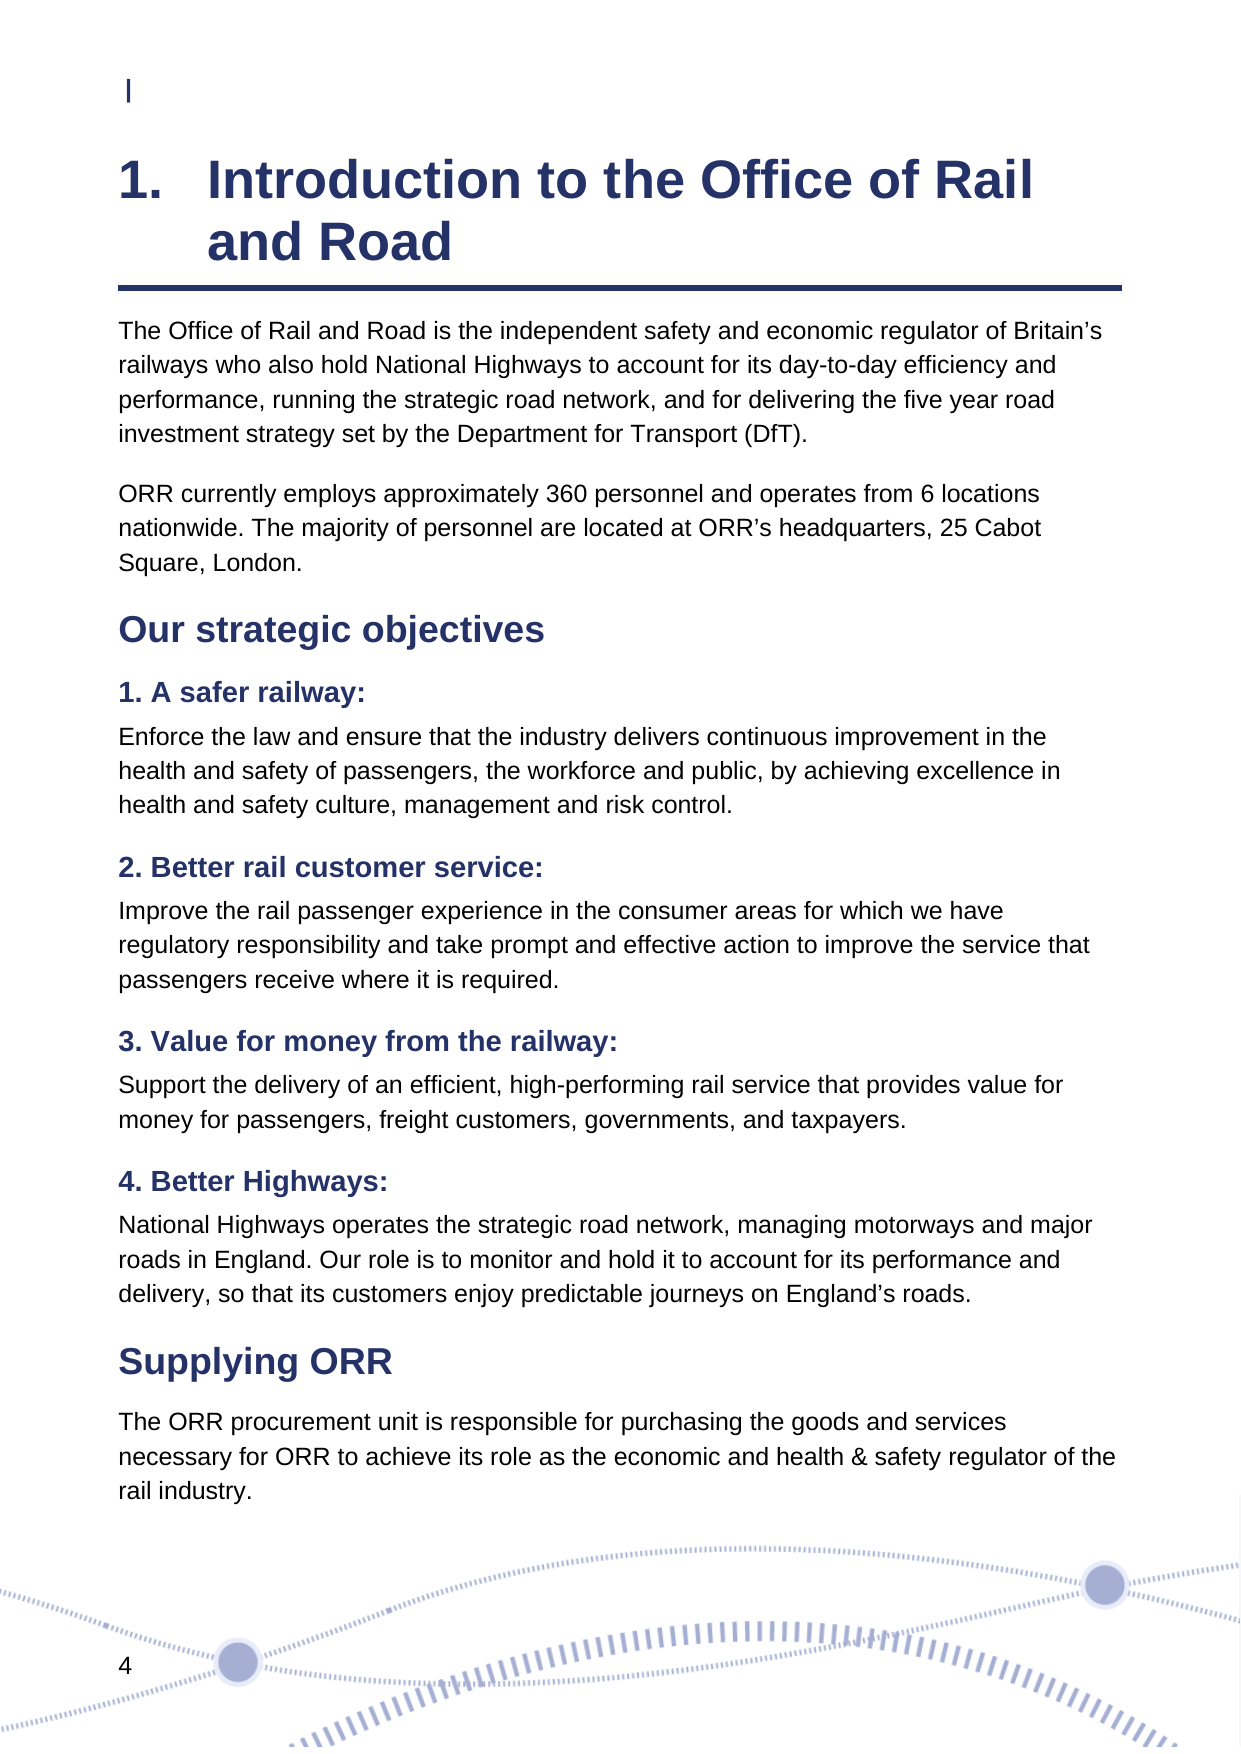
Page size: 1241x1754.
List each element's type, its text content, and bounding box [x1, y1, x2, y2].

text Support the delivery of an efficient, high-performing rail service that provides value for money for passengers, freight customers, governments, and taxpayers. [118, 1071, 1122, 1134]
text Enforce the law and ensure that the industry delivers continuous improvement in the health and safety of passengers, the workforce and public, by achieving excellence in health and safety culture, management and risk control. [118, 722, 1122, 819]
picture [0, 1495, 1241, 1747]
text The Office of Rail and Road is the independent safety and economic regulator of Britain’s railways who also hold National Highways to account for its day-to-day efficiency and performance, running the strategic road network, and for delivering the five year road investment strategy set by the Department for Transport (DfT). [118, 316, 1122, 448]
text The ORR procurement unit is responsible for purchasing the goods and services necessary for ORR to achieve its role as the economic and health & safety regulator of the rail industry. [118, 1407, 1122, 1505]
subtitle 4. Better Highways: [118, 1164, 1122, 1198]
text ORR currently employs approximately 360 personnel and operates from 6 locations nationwide. The majority of personnel are located at ORR’s headquarters, 25 Cabot Square, London. [118, 479, 1122, 577]
text Improve the rail passenger experience in the consumer areas for which we have regulatory responsibility and take prompt and effective action to improve the service that passengers receive where it is required. [118, 896, 1122, 994]
subtitle 3. Value for money from the railway: [118, 1024, 1122, 1058]
subtitle Supplying ORR [118, 1339, 1122, 1382]
subtitle 2. Better rail customer service: [118, 850, 1122, 883]
text National Highways operates the strategic road network, managing motorways and major roads in England. Our role is to monitor and hold it to account for its performance and delivery, so that its customers enjoy predictable journeys on England’s roads. [118, 1211, 1122, 1308]
subtitle 1. A safer railway: [118, 676, 1122, 709]
subtitle Introduction to the Office of Rail and Road [118, 148, 1122, 285]
subtitle Our strategic objectives [118, 607, 1122, 651]
